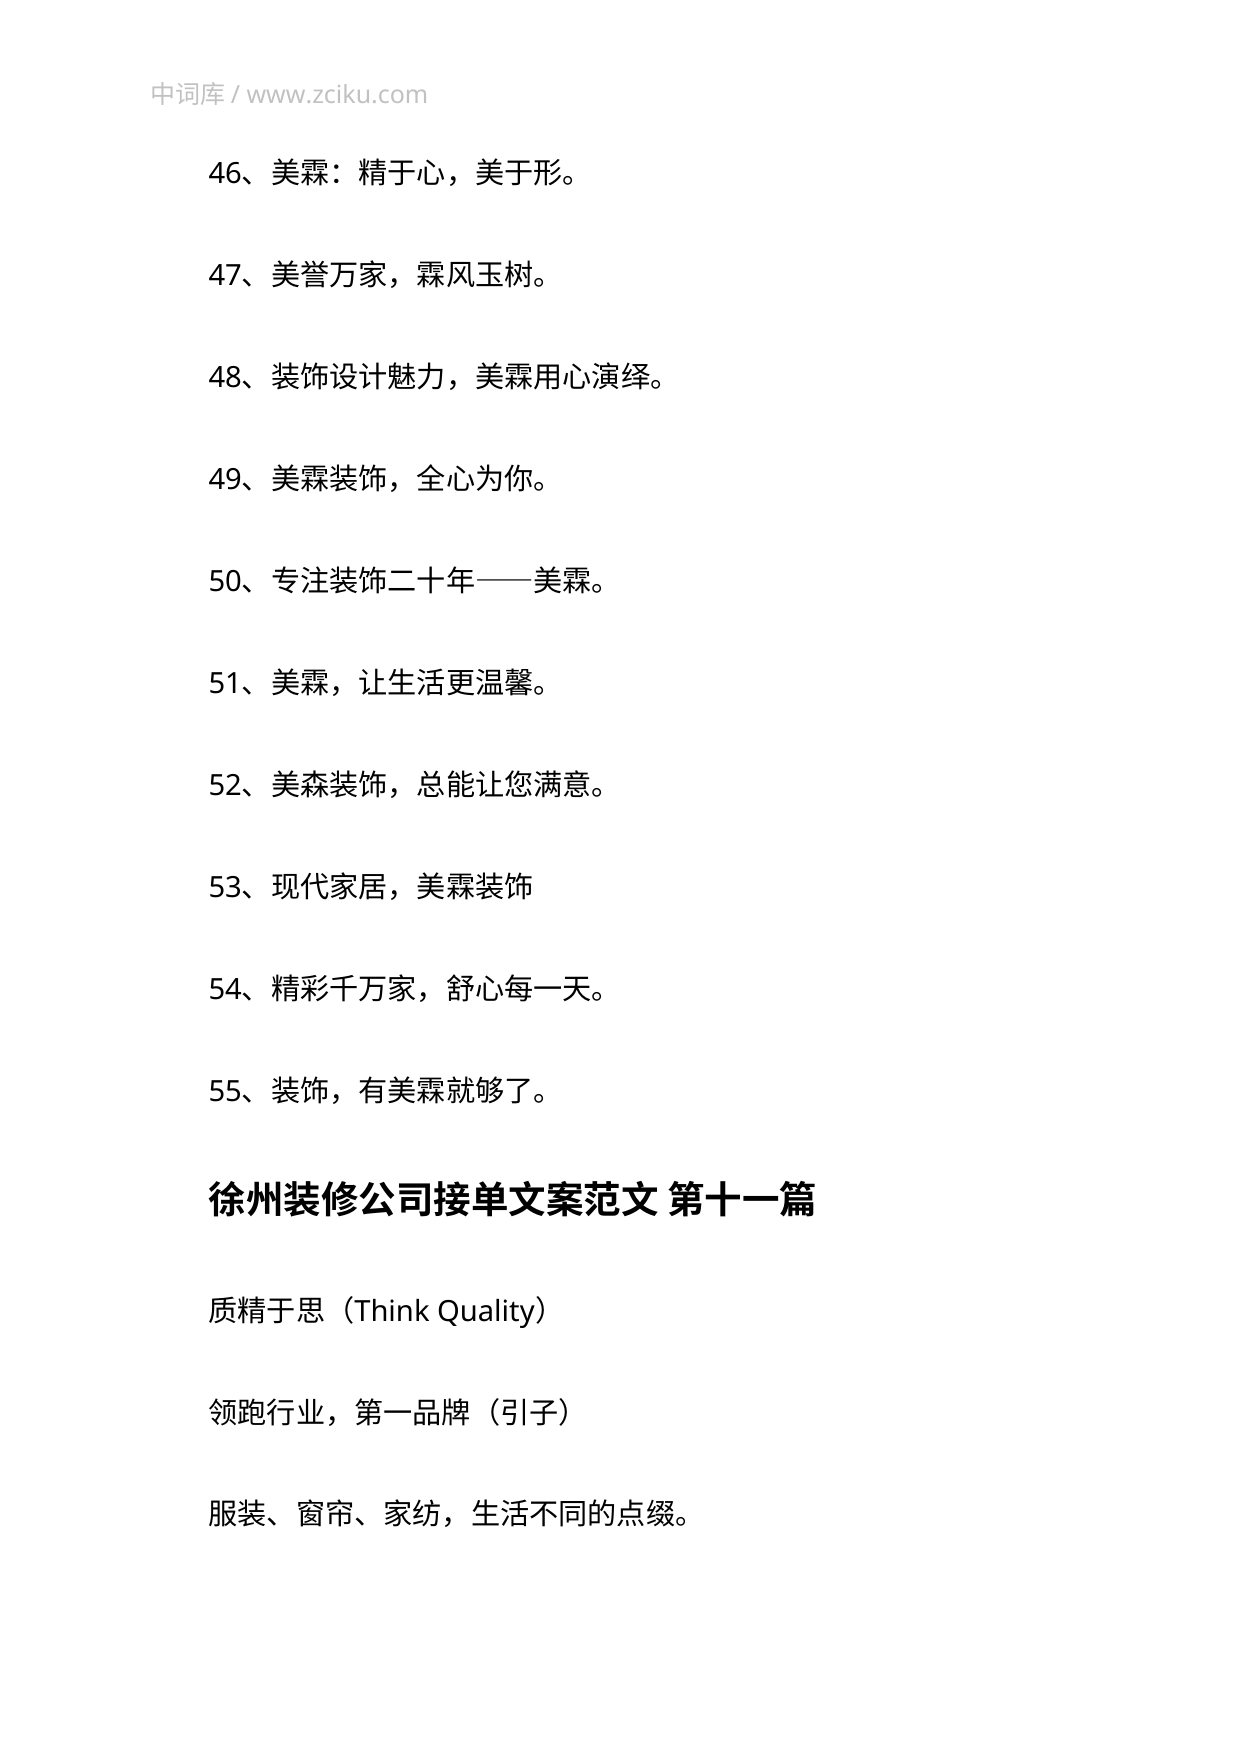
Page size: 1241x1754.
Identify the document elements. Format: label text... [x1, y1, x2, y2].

text 55、装饰，有美霖就够了。 [150, 1068, 1090, 1110]
text 48、装饰设计魅力，美霖用心演绎。 [150, 354, 1090, 396]
text 47、美誉万家，霖风玉树。 [150, 252, 1090, 294]
text 53、现代家居，美霖装饰 [150, 864, 1090, 906]
text 49、美霖装饰，全心为你。 [150, 456, 1090, 498]
text 服装、窗帘、家纺，生活不同的点缀。 [150, 1491, 1090, 1533]
text 质精于思（Think Quality） [150, 1287, 1090, 1329]
text 50、专注装饰二十年——美霖。 [150, 558, 1090, 600]
text 51、美霖，让生活更温馨。 [150, 660, 1090, 702]
text 领跑行业，第一品牌（引子） [150, 1389, 1090, 1431]
text 徐州装修公司接单文案范文 第十一篇 [150, 1170, 1090, 1224]
text 54、精彩千万家，舒心每一天。 [150, 966, 1090, 1008]
text 52、美森装饰，总能让您满意。 [150, 762, 1090, 804]
text 46、美霖：精于心，美于形。 [150, 150, 1090, 192]
